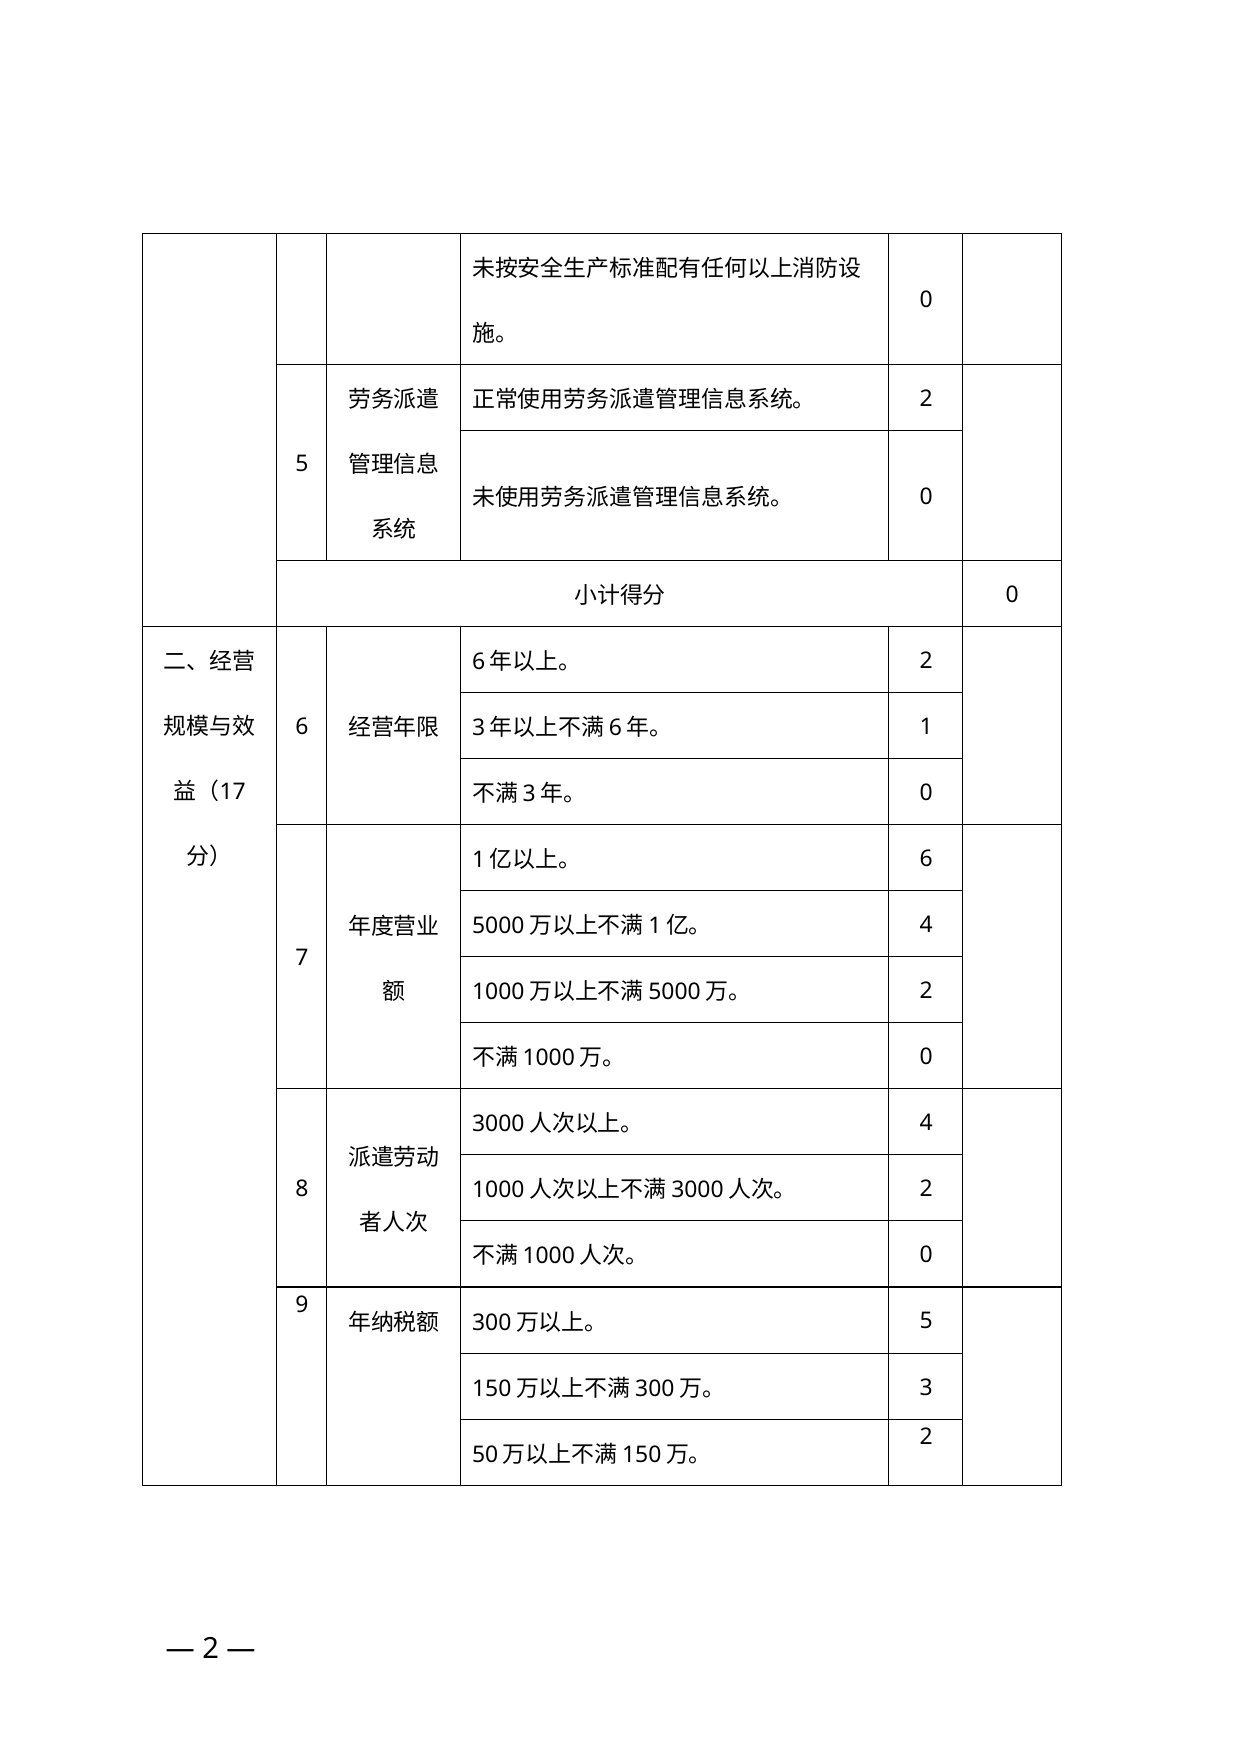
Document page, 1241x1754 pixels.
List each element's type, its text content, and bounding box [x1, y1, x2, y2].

table_cell 3年以上不满6年。 [461, 693, 888, 758]
table_cell 4 [889, 891, 962, 956]
table_cell 0 [963, 561, 1061, 626]
table_cell 4 [889, 1089, 962, 1154]
table_cell 年纳税额 [327, 1288, 460, 1484]
table_cell 二、经营规模与效益（17分） [143, 627, 276, 1484]
table_cell 3000人次以上。 [461, 1089, 888, 1154]
table_cell 派遣劳动者人次 [327, 1089, 460, 1286]
table_cell 2 [889, 1155, 962, 1220]
table_cell 0 [889, 1221, 962, 1286]
table_cell 5000万以上不满1亿。 [461, 891, 888, 956]
table_cell 5 [889, 1288, 962, 1352]
table_cell 8 [277, 1089, 326, 1286]
table_cell 6 [889, 825, 962, 890]
table_cell 年度营业额 [327, 825, 460, 1088]
table_cell 6 [277, 627, 326, 824]
table_cell [963, 1288, 1061, 1484]
table_cell 3 [889, 1354, 962, 1418]
table_cell 0 [889, 234, 962, 364]
table_cell [963, 825, 1061, 1088]
table_cell [963, 627, 1061, 824]
table_cell 2 [889, 1420, 962, 1484]
table_cell 0 [889, 431, 962, 560]
table_cell [963, 1089, 1061, 1286]
table_cell 0 [889, 759, 962, 824]
table_cell 经营年限 [327, 627, 460, 824]
table_cell 5 [277, 365, 326, 560]
table_cell 7 [277, 825, 326, 1088]
table_cell 未使用劳务派遣管理信息系统。 [461, 431, 888, 560]
table_cell 不满1000万。 [461, 1023, 888, 1088]
table_cell 未按安全生产标准配有任何以上消防设施。 [461, 234, 888, 364]
table_cell 正常使用劳务派遣管理信息系统。 [461, 365, 888, 430]
table_cell 不满3年。 [461, 759, 888, 824]
table_cell 2 [889, 957, 962, 1022]
table_cell 劳务派遣管理信息系统 [327, 365, 460, 560]
table_cell 50万以上不满150万。 [461, 1420, 888, 1484]
table_cell 0 [889, 1023, 962, 1088]
table_cell 9 [277, 1288, 326, 1484]
table_cell 不满1000人次。 [461, 1221, 888, 1286]
table_cell 1000万以上不满5000万。 [461, 957, 888, 1022]
table_cell [963, 365, 1061, 560]
table_cell 1亿以上。 [461, 825, 888, 890]
table_cell 2 [889, 365, 962, 430]
table_cell 1000人次以上不满3000人次。 [461, 1155, 888, 1220]
table_cell 小计得分 [277, 561, 962, 626]
table_cell 1 [889, 693, 962, 758]
table_cell 2 [889, 627, 962, 692]
table_cell 6年以上。 [461, 627, 888, 692]
table_cell 150万以上不满300万。 [461, 1354, 888, 1418]
table_cell 300万以上。 [461, 1288, 888, 1352]
